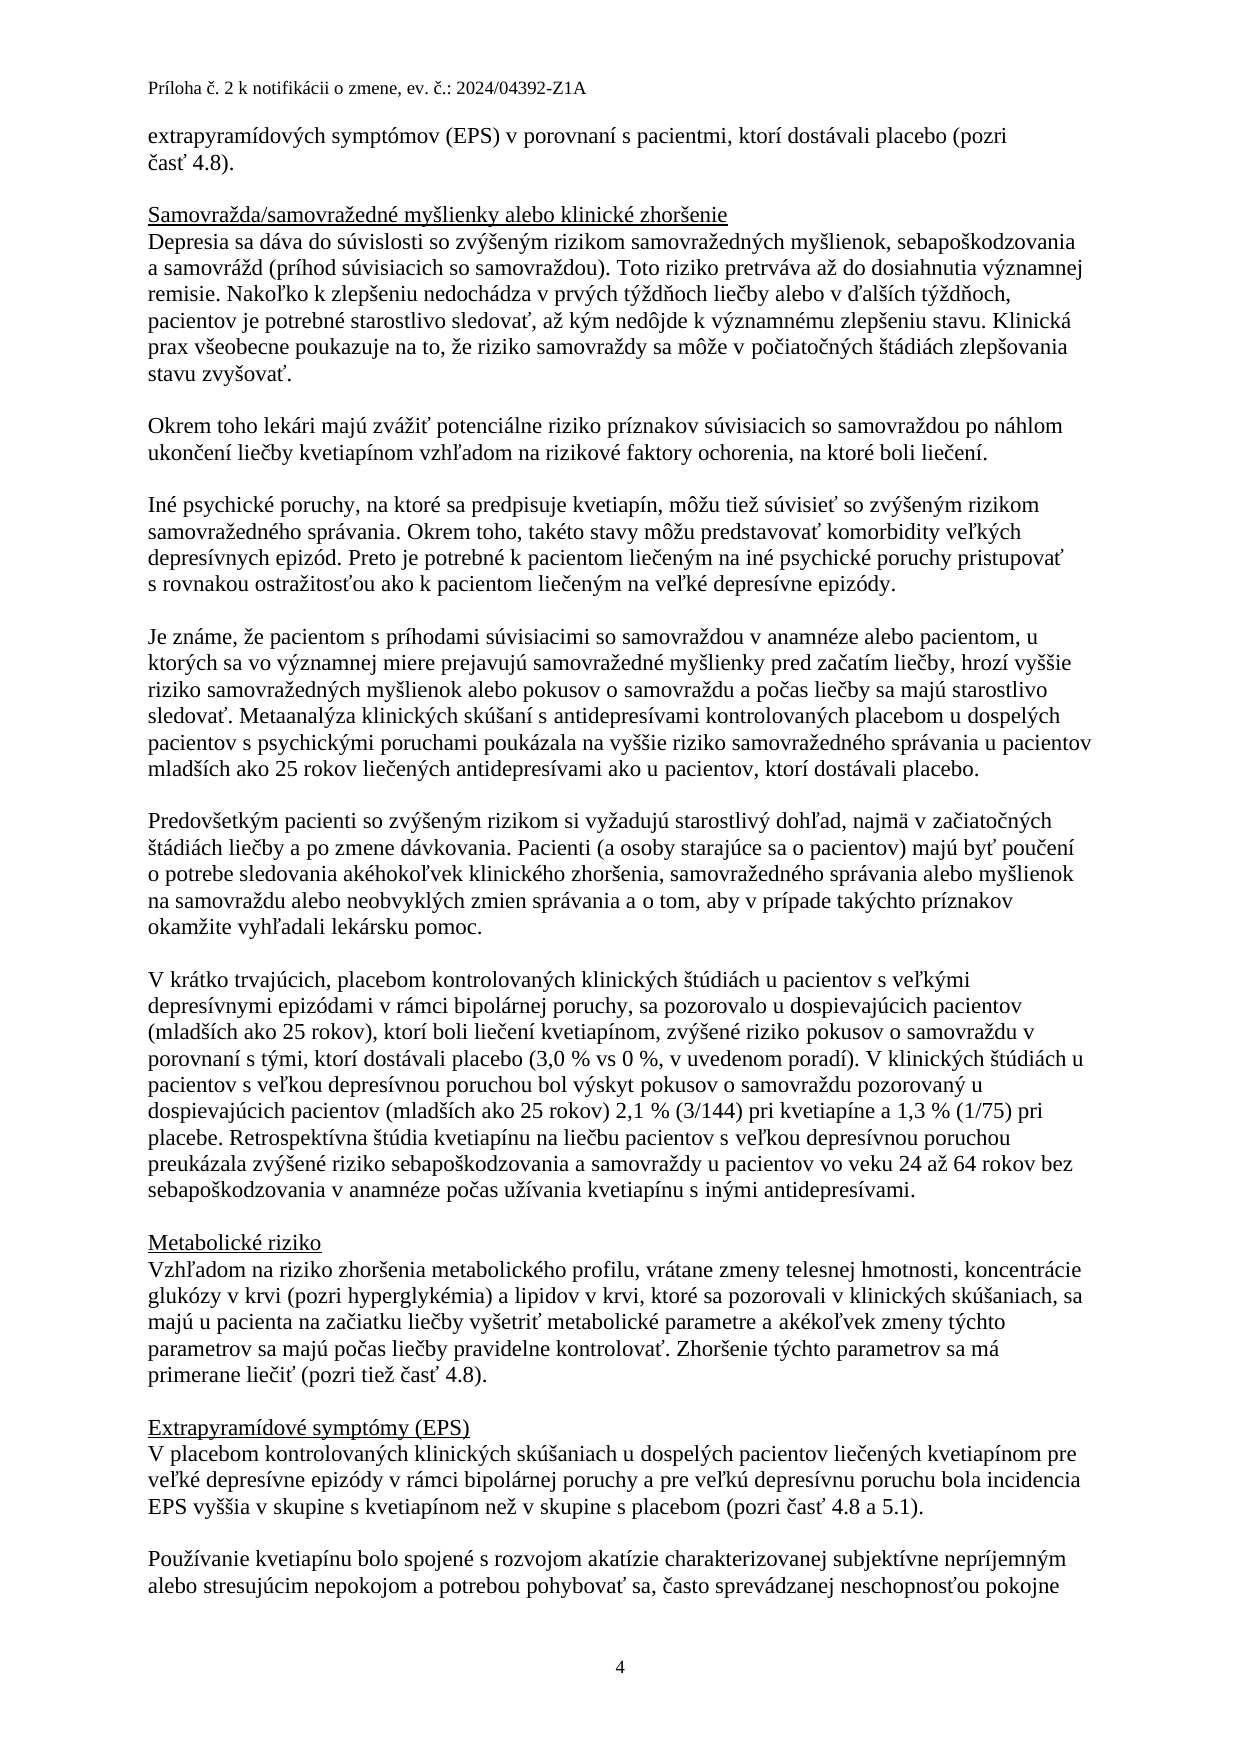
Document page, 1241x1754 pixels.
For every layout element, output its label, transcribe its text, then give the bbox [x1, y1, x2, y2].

text V krátko trvajúcich, placebom kontrolovaných klinických štúdiách u pacientov s veľkými depresívnymi epizódami v rámci bipolárnej poruchy, sa pozorovalo u dospievajúcich pacientov (mladších ako 25 rokov), ktorí boli liečení kvetiapínom, zvýšené riziko pokusov o samovraždu v porovnaní s tými, ktorí dostávali placebo (3,0 % vs 0 %, v uvedenom poradí). V klinických štúdiách u pacientov s veľkou depresívnou poruchou bol výskyt pokusov o samovraždu pozorovaný u dospievajúcich pacientov (mladších ako 25 rokov) 2,1 % (3/144) pri kvetiapíne a 1,3 % (1/75) pri placebe. Retrospektívna štúdia kvetiapínu na liečbu pacientov s veľkou depresívnou poruchou preukázala zvýšené riziko sebapoškodzovania a samovraždy u pacientov vo veku 24 až 64 rokov bez sebapoškodzovania v anamnéze počas užívania kvetiapínu s inými antidepresívami. [148, 966, 1092, 1203]
text Metabolické riziko [148, 1229, 1092, 1256]
text Depresia sa dáva do súvislosti so zvýšeným rizikom samovražedných myšlienok, sebapoškodzovania a samovrážd (príhod súvisiacich so samovraždou). Toto riziko pretrváva až do dosiahnutia významnej remisie. Nakoľko k zlepšeniu nedochádza v prvých týždňoch liečby alebo v ďalších týždňoch, pacientov je potrebné starostlivo sledovať, až kým nedôjde k významnému zlepšeniu stavu. Klinická prax všeobecne poukazuje na to, že riziko samovraždy sa môže v počiatočných štádiách zlepšovania stavu zvyšovať. [148, 228, 1092, 386]
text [148, 1546, 1092, 1598]
text Extrapyramídové symptómy (EPS) [148, 1414, 1092, 1440]
text Okrem toho lekári majú zvážiť potenciálne riziko príznakov súvisiacich so samovraždou po náhlom ukončení liečby kvetiapínom vzhľadom na rizikové faktory ochorenia, na ktoré boli liečení. [148, 412, 1092, 465]
text Iné psychické poruchy, na ktoré sa predpisuje kvetiapín, môžu tiež súvisieť so zvýšeným rizikom samovražedného správania. Okrem toho, takéto stavy môžu predstavovať komorbidity veľkých depresívnych epizód. Preto je potrebné k pacientom liečeným na iné psychické poruchy pristupovať s rovnakou ostražitosťou ako k pacientom liečeným na veľké depresívne epizódy. [148, 491, 1092, 597]
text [148, 122, 1092, 175]
text Je známe, že pacientom s príhodami súvisiacimi so samovraždou v anamnéze alebo pacientom, u ktorých sa vo významnej miere prejavujú samovražedné myšlienky pred začatím liečby, hrozí vyššie riziko samovražedných myšlienok alebo pokusov o samovraždu a počas liečby sa majú starostlivo sledovať. Metaanalýza klinických skúšaní s antidepresívami kontrolovaných placebom u dospelých pacientov s psychickými poruchami poukázala na vyššie riziko samovražedného správania u pacientov mladších ako 25 rokov liečených antidepresívami ako u pacientov, ktorí dostávali placebo. [148, 623, 1092, 781]
text Samovražda/samovražedné myšlienky alebo klinické zhoršenie [148, 201, 1092, 228]
text V placebom kontrolovaných klinických skúšaniach u dospelých pacientov liečených kvetiapínom pre veľké depresívne epizódy v rámci bipolárnej poruchy a pre veľkú depresívnu poruchu bola incidencia EPS vyššia v skupine s kvetiapínom než v skupine s placebom (pozri časť 4.8 a 5.1). [148, 1440, 1092, 1519]
text Predovšetkým pacienti so zvýšeným rizikom si vyžadujú starostlivý dohľad, najmä v začiatočných štádiách liečby a po zmene dávkovania. Pacienti (a osoby starajúce sa o pacientov) majú byť poučení o potrebe sledovania akéhokoľvek klinického zhoršenia, samovražedného správania alebo myšlienok na samovraždu alebo neobvyklých zmien správania a o tom, aby v prípade takýchto príznakov okamžite vyhľadali lekársku pomoc. [148, 808, 1092, 939]
text Vzhľadom na riziko zhoršenia metabolického profilu, vrátane zmeny telesnej hmotnosti, koncentrácie glukózy v krvi (pozri hyperglykémia) a lipidov v krvi, ktoré sa pozorovali v klinických skúšaniach, sa majú u pacienta na začiatku liečby vyšetriť metabolické parametre a akékoľvek zmeny týchto parametrov sa majú počas liečby pravidelne kontrolovať. Zhoršenie týchto parametrov sa má primerane liečiť (pozri tiež časť 4.8). [148, 1256, 1092, 1387]
